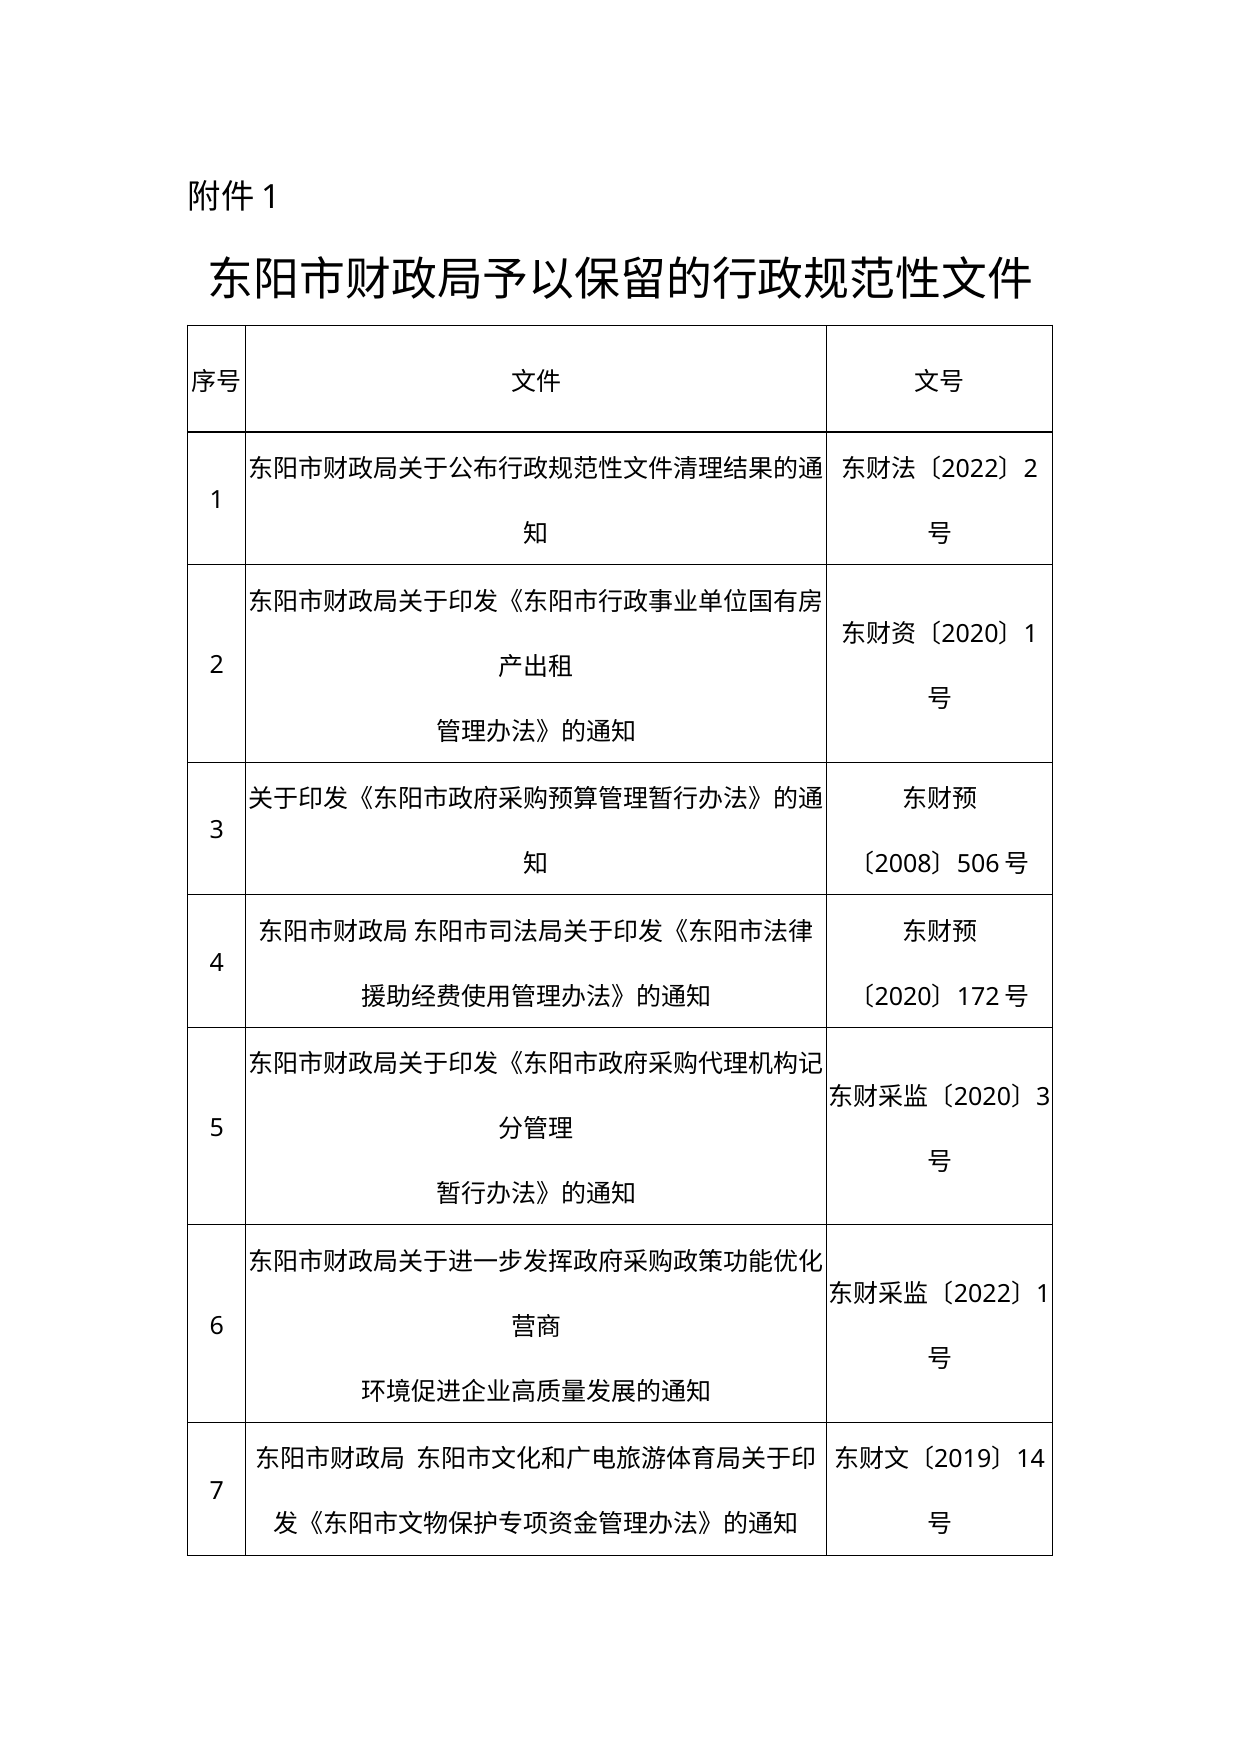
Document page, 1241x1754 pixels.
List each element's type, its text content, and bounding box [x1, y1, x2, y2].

table_cell 东阳市财政局关于印发《东阳市行政事业单位国有房产出租 管理办法》的通知 [246, 565, 826, 762]
table_cell 东阳市财政局 东阳市文化和广电旅游体育局关于印发《东阳市文物保护专项资金管理办法》的通知 [246, 1423, 826, 1554]
table_cell 东阳市财政局关于进一步发挥政府采购政策功能优化营商 环境促进企业高质量发展的通知 [246, 1225, 826, 1422]
table_cell 3 [188, 763, 245, 894]
text 附件1 [187, 162, 1053, 227]
text 东阳市财政局予以保留的行政规范性文件 [187, 227, 1053, 324]
table_cell 东财采监〔2022〕1号 [827, 1225, 1052, 1422]
table_cell 东财预〔2020〕172号 [827, 895, 1052, 1027]
table_cell 东阳市财政局关于公布行政规范性文件清理结果的通知 [246, 433, 826, 564]
table_cell 东阳市财政局 东阳市司法局关于印发《东阳市法律援助经费使用管理办法》的通知 [246, 895, 826, 1027]
table_cell 东财采监〔2020〕3号 [827, 1028, 1052, 1224]
table_cell 7 [188, 1423, 245, 1554]
table_cell 东阳市财政局关于印发《东阳市政府采购代理机构记分管理 暂行办法》的通知 [246, 1028, 826, 1224]
table_cell 东财预〔2008〕506号 [827, 763, 1052, 894]
table_cell 关于印发《东阳市政府采购预算管理暂行办法》的通知 [246, 763, 826, 894]
table_header 文号 [827, 326, 1052, 431]
table_cell 1 [188, 433, 245, 564]
table_header 序号 [188, 326, 245, 431]
table_cell 4 [188, 895, 245, 1027]
table_cell 6 [188, 1225, 245, 1422]
table_cell 5 [188, 1028, 245, 1224]
table_cell 东财资〔2020〕1号 [827, 565, 1052, 762]
table_cell 东财法〔2022〕2号 [827, 433, 1052, 564]
table_cell 东财文〔2019〕14号 [827, 1423, 1052, 1554]
table_cell 2 [188, 565, 245, 762]
table_header 文件 [246, 326, 826, 431]
